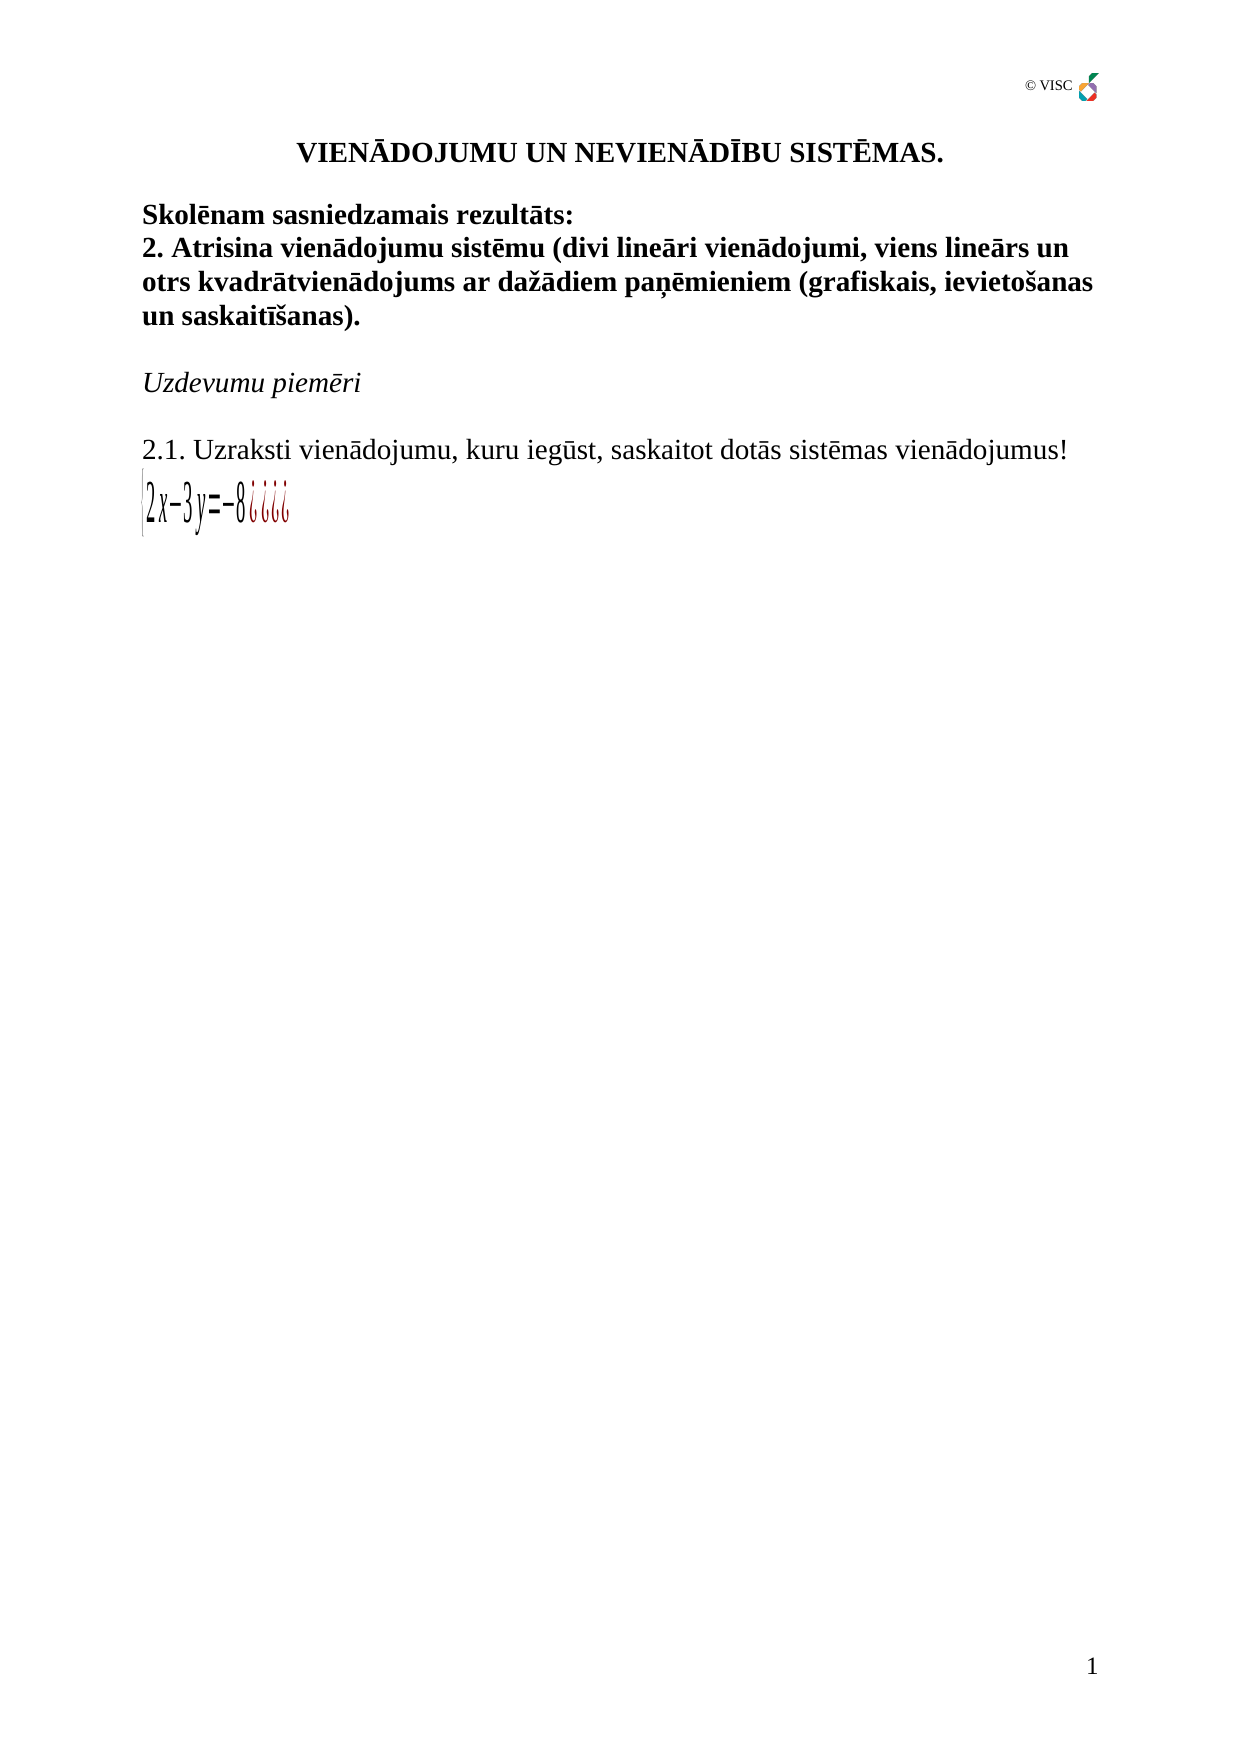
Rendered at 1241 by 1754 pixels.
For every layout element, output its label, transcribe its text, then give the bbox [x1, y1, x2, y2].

text Skolēnam sasniedzamais rezultāts: [142, 197, 1098, 231]
text 2.1. Uzraksti vienādojumu, kuru iegūst, saskaitot dotās sistēmas vienādojumus! [142, 432, 1098, 465]
text VIENĀDOJUMU UN NEVIENĀDĪBU SISTĒMAS. [142, 135, 1098, 168]
text Uzdevumu piemēri [142, 365, 1098, 398]
picture [1079, 73, 1099, 101]
text 2. Atrisina vienādojumu sistēmu (divi lineāri vienādojumi, viens lineārs un otrs kvadrātvienādojums ar dažādiem paņēmieniem (grafiskais, ievietošanas un saskaitīšanas). [142, 231, 1098, 331]
